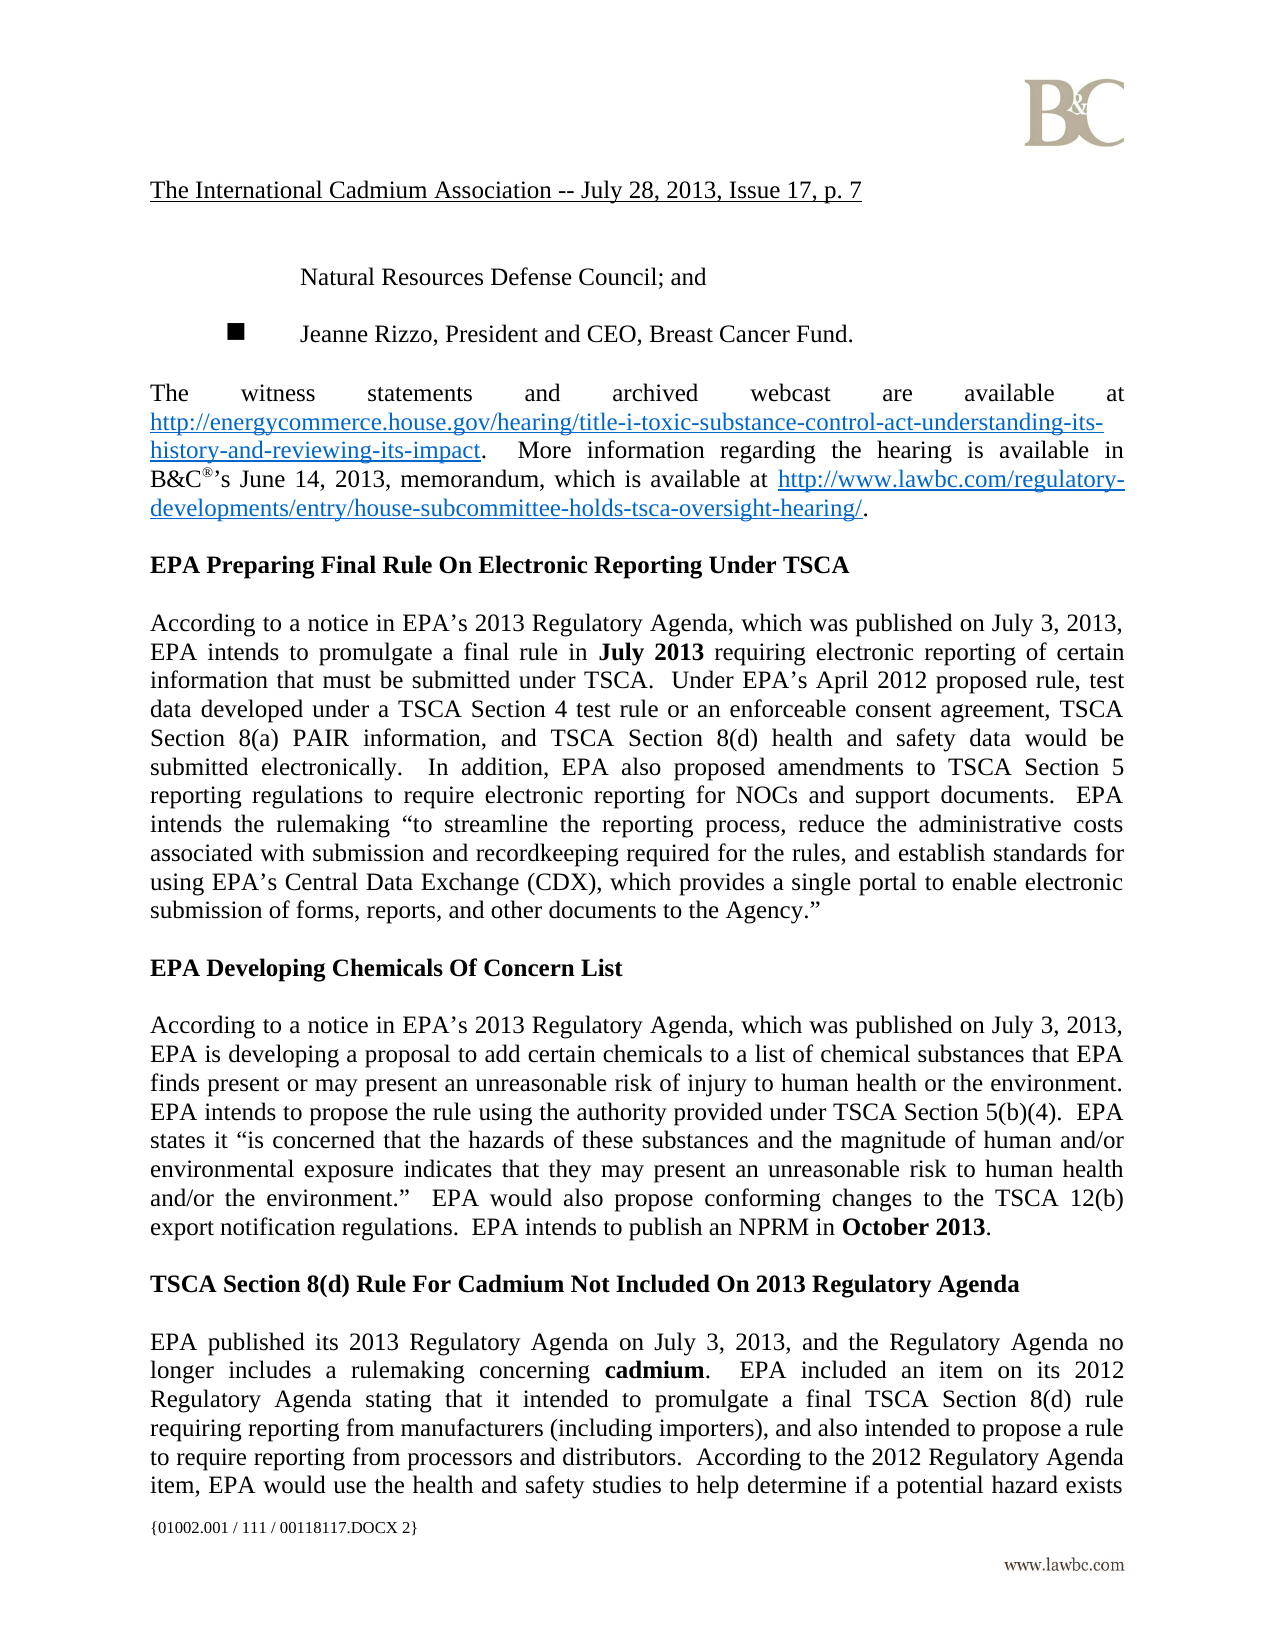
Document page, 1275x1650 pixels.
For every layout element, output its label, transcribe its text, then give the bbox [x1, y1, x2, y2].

text TSCA Section 8(d) Rule For Cadmium Not Included On 2013 Regulatory Agenda [150, 1269, 1125, 1298]
picture [1000, 1555, 1125, 1575]
text According to a notice in EPA’s 2013 Regulatory Agenda, which was published on July 3, 2013, EPA intends to promulgate a final rule in July 2013 requiring electronic reporting of certain information that must be submitted under TSCA. Under EPA’s April 2012 proposed rule, test data developed under a TSCA Section 4 test rule or an enforceable consent agreement, TSCA Section 8(a) PAIR information, and TSCA Section 8(d) health and safety data would be submitted electronically. In addition, EPA also proposed amendments to TSCA Section 5 reporting regulations to require electronic reporting for NOCs and support documents. EPA intends the rulemaking “to streamline the reporting process, reduce the administrative costs associated with submission and recordkeeping required for the rules, and establish standards for using EPA’s Central Data Exchange (CDX), which provides a single portal to enable electronic submission of forms, reports, and other documents to the Agency.” [150, 608, 1125, 924]
text EPA Preparing Final Rule On Electronic Reporting Under TSCA [150, 550, 1125, 579]
text According to a notice in EPA’s 2013 Regulatory Agenda, which was published on July 3, 2013, EPA is developing a proposal to add certain chemicals to a list of chemical substances that EPA finds present or may present an unreasonable risk of injury to human health or the environment. EPA intends to propose the rule using the authority provided under TSCA Section 5(b)(4). EPA states it “is concerned that the hazards of these substances and the magnitude of human and/or environmental exposure indicates that they may present an unreasonable risk to human health and/or the environment.” EPA would also propose conforming changes to the TSCA 12(b) export notification regulations. EPA intends to publish an NPRM in October 2013. [150, 1010, 1125, 1240]
text The witness statements and archived webcast are available at http://energycommerce.house.gov/hearing/title-i-toxic-substance-control-act-understanding-its-history-and-reviewing-its-impact. More information regarding the hearing is available in B&C®’s June 14, 2013, memorandum, which is available at http://www.lawbc.com/regulatory-developments/entry/house-subcommittee-holds-tsca-oversight-hearing/. [150, 378, 1125, 522]
text EPA Developing Chemicals Of Concern List [150, 953, 1108, 982]
list Daniel Rosenberg, Senior Attorney, Health and Environment Program, Natural Resources Defense Council; and [225, 262, 1050, 291]
picture [1023, 75, 1125, 147]
list Jeanne Rizzo, President and CEO, Breast Cancer Fund. [225, 319, 1050, 349]
